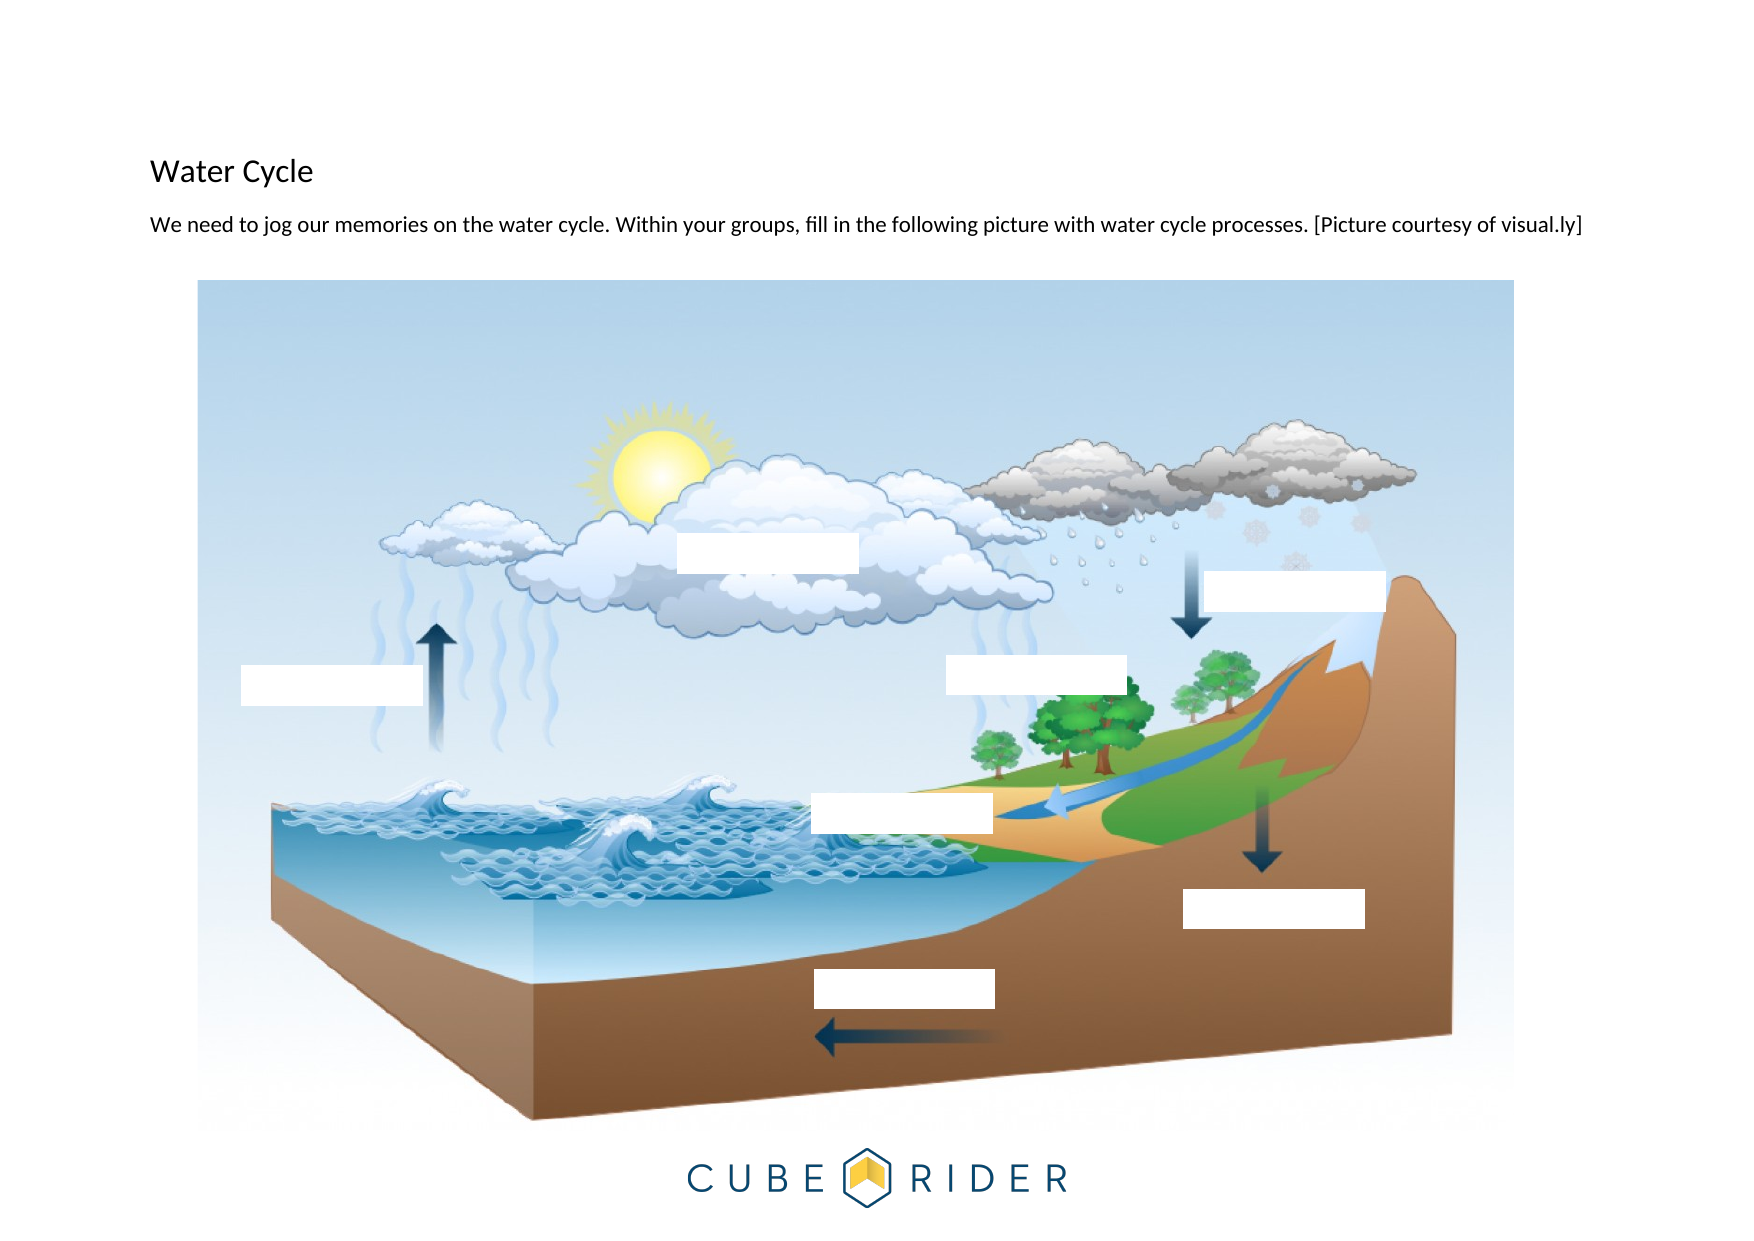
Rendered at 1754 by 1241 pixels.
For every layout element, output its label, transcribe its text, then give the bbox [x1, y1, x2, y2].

text We need to jog our memories on the water cycle. Within your groups, fill in the following picture with water cycle processes. [Picture courtesy of visual.ly] [150, 211, 1604, 239]
text Water Cycle [150, 150, 1604, 191]
picture [197, 280, 1514, 1131]
picture [680, 1147, 1074, 1209]
